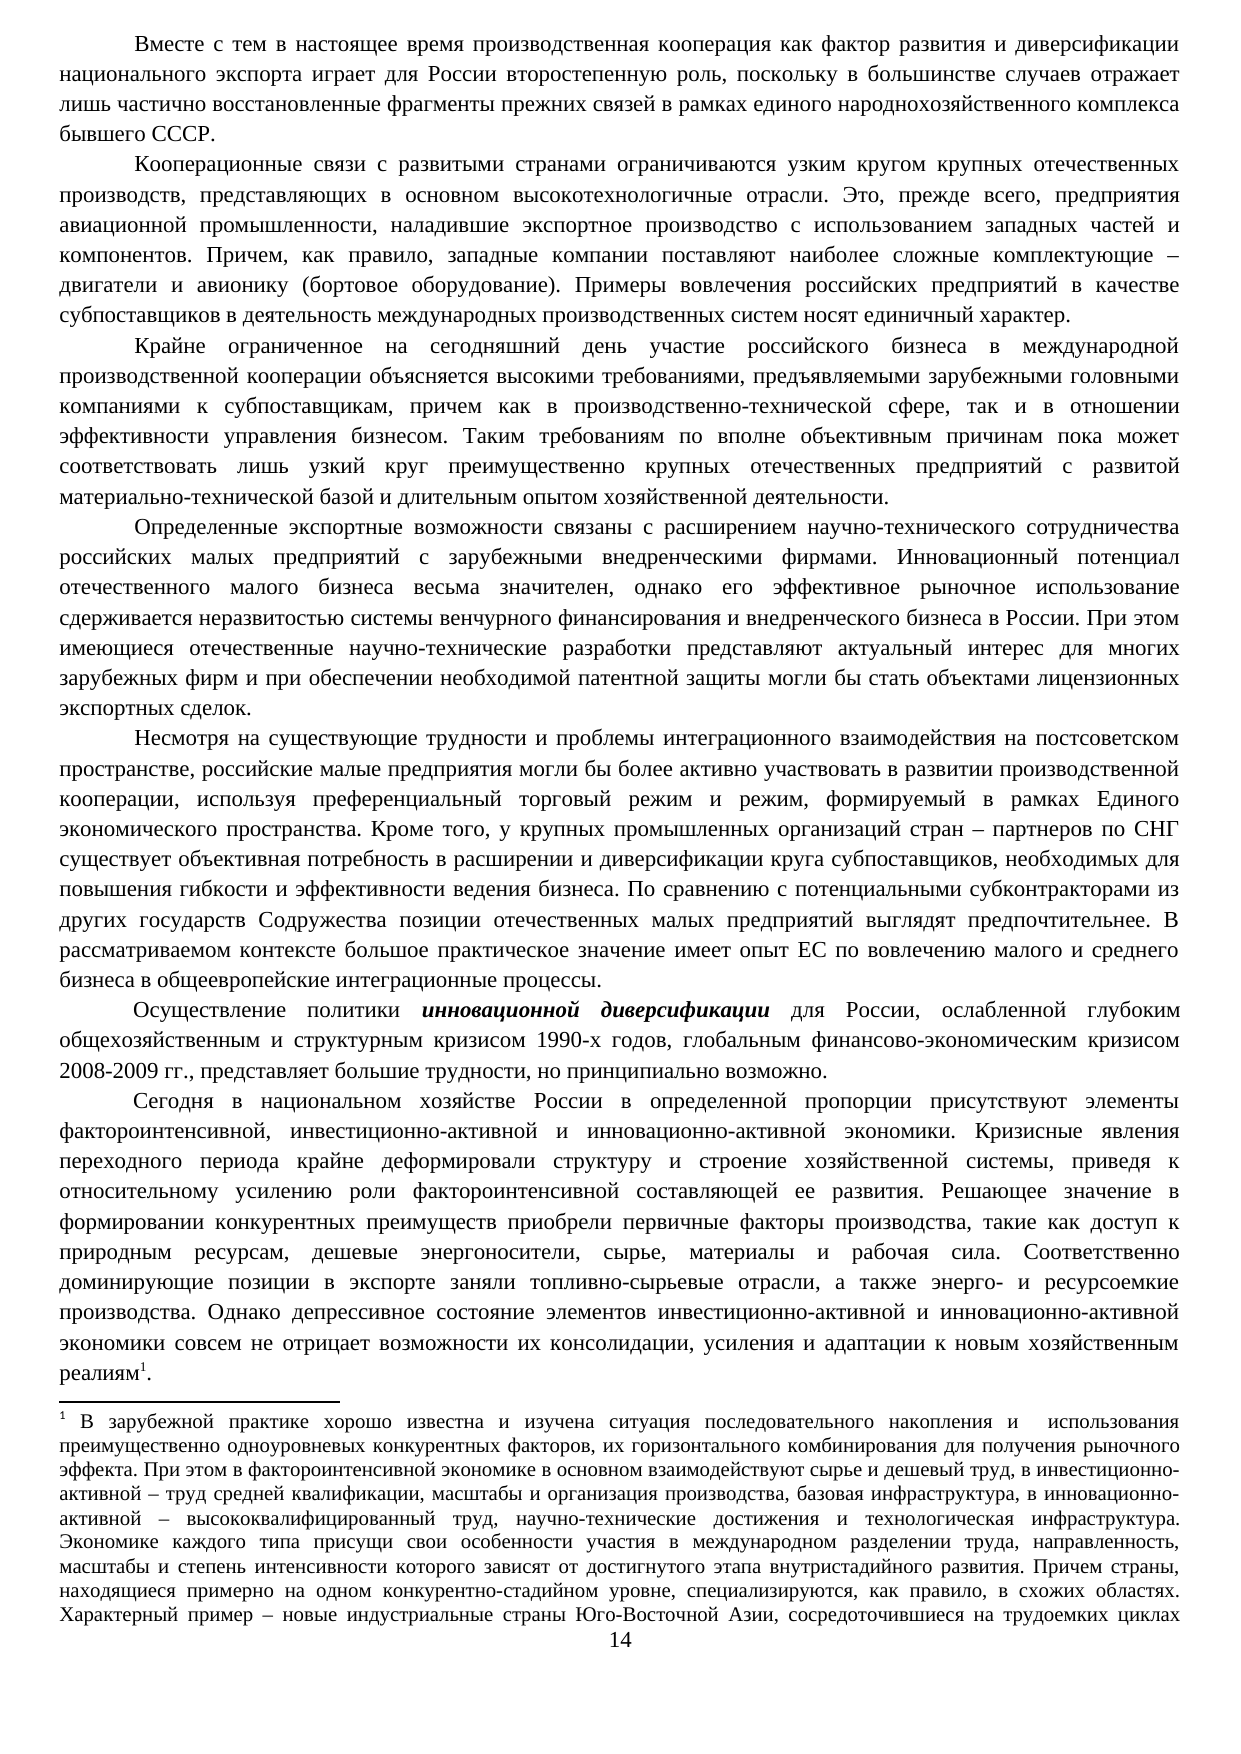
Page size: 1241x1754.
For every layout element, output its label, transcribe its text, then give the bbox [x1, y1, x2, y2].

text Осуществление политики инновационной диверсификации для России, ослабленной глубоким общехозяйственным и структурным кризисом 1990-х годов, глобальным финансово-экономическим кризисом 2008-2009 гг., представляет большие трудности, но принципиально возможно. [59, 996, 1181, 1083]
text Крайне ограниченное на сегодняшний день участие российского бизнеса в международной производственной кооперации объясняется высокими требованиями, предъявляемыми зарубежными головными компаниями к субпоставщикам, причем как в производственно-технической сфере, так и в отношении эффективности управления бизнесом. Таким требованиям по вполне объективным причинам пока может соответствовать лишь узкий круг преимущественно крупных отечественных предприятий с развитой материально-технической базой и длительным опытом хозяйственной деятельности. [59, 332, 1181, 509]
text Вместе с тем в настоящее время производственная кооперация как фактор развития и диверсификации национального экспорта играет для России второстепенную роль, поскольку в большинстве случаев отражает лишь частично восстановленные фрагменты прежних связей в рамках единого народнохозяйственного комплекса бывшего СССР. [59, 29, 1181, 147]
text Кооперационные связи с развитыми странами ограничиваются узким кругом крупных отечественных производств, представляющих в основном высокотехнологичные отрасли. Это, прежде всего, предприятия авиационной промышленности, наладившие экспортное производство с использованием западных частей и компонентов. Причем, как правило, западные компании поставляют наиболее сложные комплектующие – двигатели и авионику (бортовое оборудование). Примеры вовлечения российских предприятий в качестве субпоставщиков в деятельность международных производственных систем носят единичный характер. [59, 150, 1181, 328]
text Несмотря на существующие трудности и проблемы интеграционного взаимодействия на постсоветском пространстве, российские малые предприятия могли бы более активно участвовать в развитии производственной кооперации, используя преференциальный торговый режим и режим, формируемый в рамках Единого экономического пространства. Кроме того, у крупных промышленных организаций стран – партнеров по СНГ существует объективная потребность в расширении и диверсификации круга субпоставщиков, необходимых для повышения гибкости и эффективности ведения бизнеса. По сравнению с потенциальными субконтракторами из других государств Содружества позиции отечественных малых предприятий выглядят предпочтительнее. В рассматриваемом контексте большое практическое значение имеет опыт ЕС по вовлечению малого и среднего бизнеса в общеевропейские интеграционные процессы. [59, 724, 1181, 992]
text Определенные экспортные возможности связаны с расширением научно-технического сотрудничества российских малых предприятий с зарубежными внедренческими фирмами. Инновационный потенциал отечественного малого бизнеса весьма значителен, однако его эффективное рыночное использование сдерживается неразвитостью системы венчурного финансирования и внедренческого бизнеса в России. При этом имеющиеся отечественные научно-технические разработки представляют актуальный интерес для многих зарубежных фирм и при обеспечении необходимой патентной защиты могли бы стать объектами лицензионных экспортных сделок. [59, 513, 1181, 721]
text Сегодня в национальном хозяйстве России в определенной пропорции присутствуют элементы фактороинтенсивной, инвестиционно-активной и инновационно-активной экономики. Кризисные явления переходного периода крайне деформировали структуру и строение хозяйственной системы, приведя к относительному усилению роли фактороинтенсивной составляющей ее развития. Решающее значение в формировании конкурентных преимуществ приобрели первичные факторы производства, такие как доступ к природным ресурсам, дешевые энергоносители, сырье, материалы и рабочая сила. Соответственно доминирующие позиции в экспорте заняли топливно-сырьевые отрасли, а также энерго- и ресурсоемкие производства. Однако депрессивное состояние элементов инвестиционно-активной и инновационно-активной экономики совсем не отрицает возможности их консолидации, усиления и адаптации к новым хозяйственным реалиям. [59, 1087, 1181, 1385]
